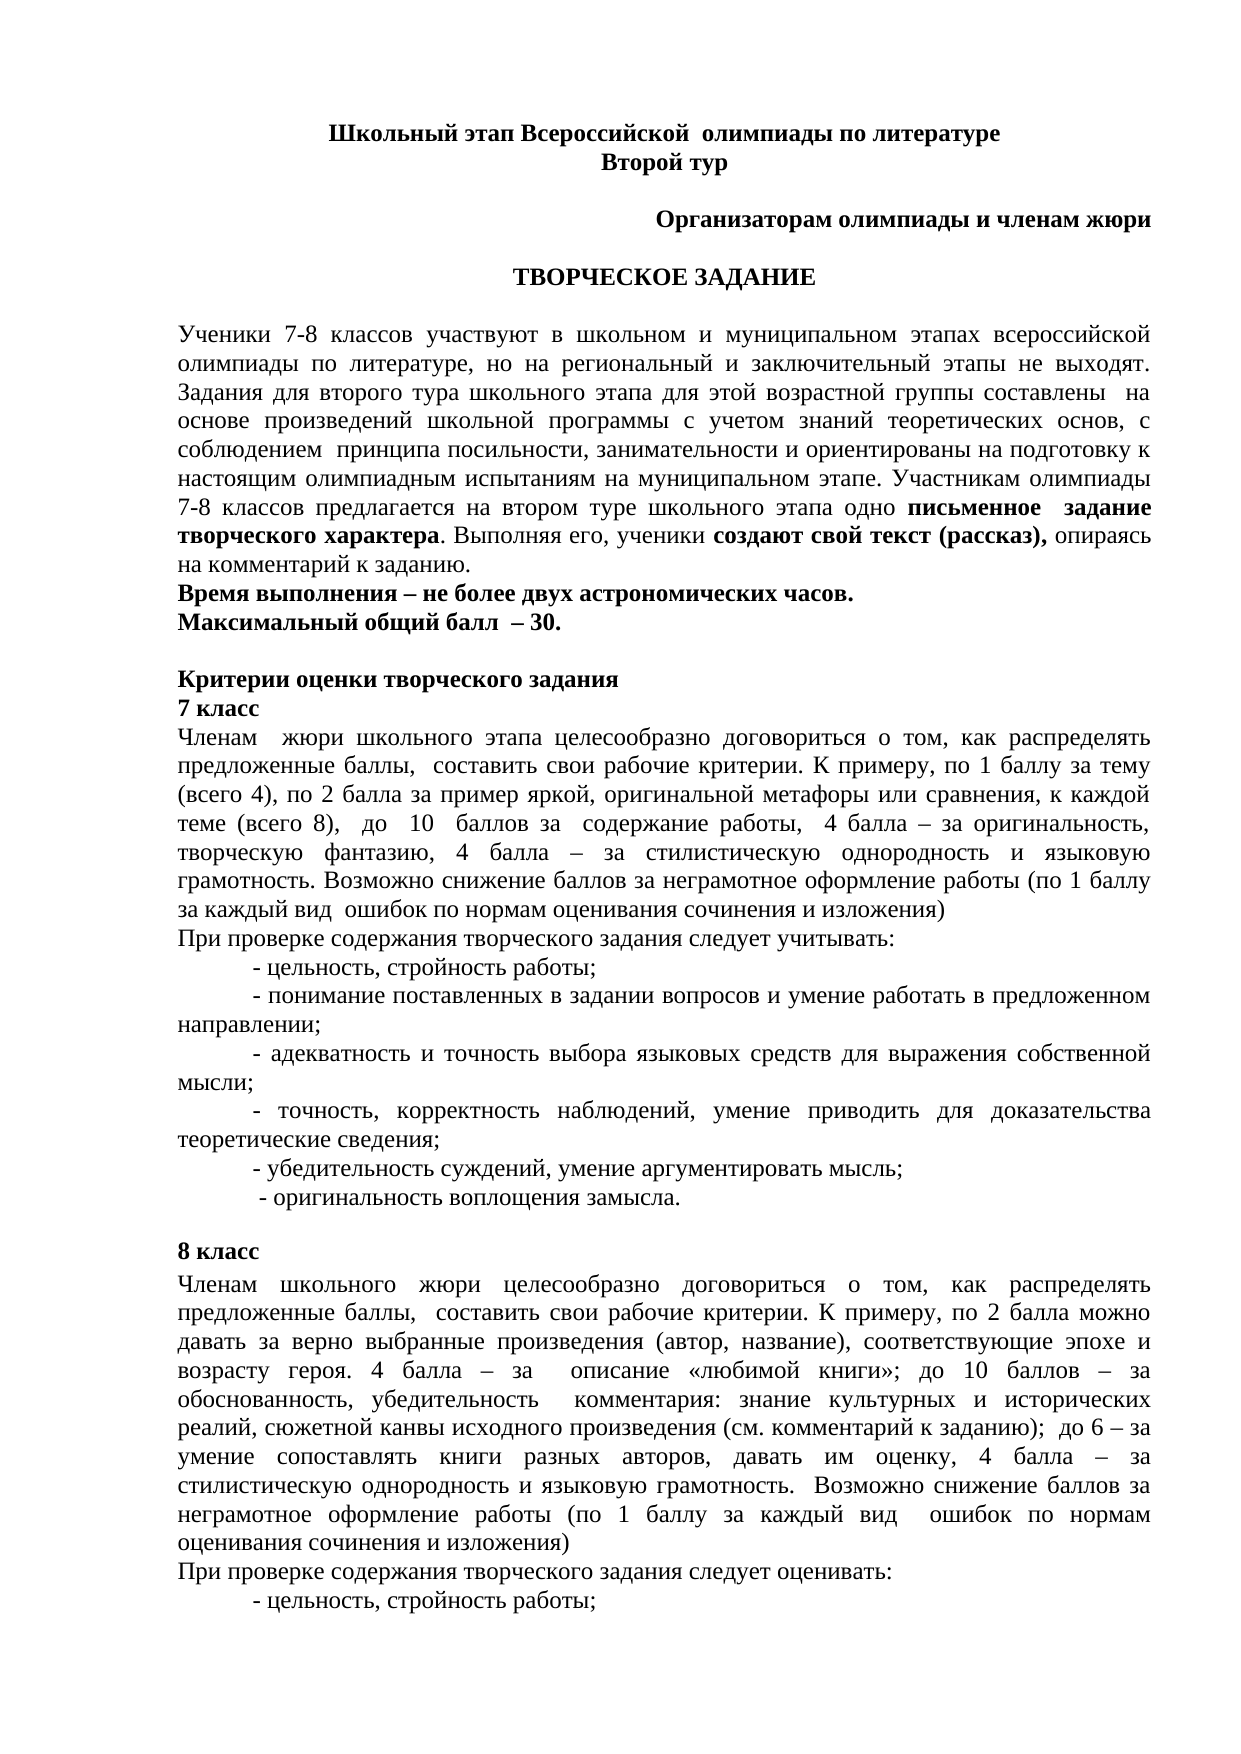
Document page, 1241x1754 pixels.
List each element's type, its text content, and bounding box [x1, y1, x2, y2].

text Организаторам олимпиады и членам жюри [177, 204, 1152, 233]
text - убедительность суждений, умение аргументировать мысль; [177, 1153, 1152, 1182]
text Время выполнения – не более двух астрономических часов. [177, 578, 1152, 607]
text Школьный этап Всероссийской олимпиады по литературе [177, 118, 1152, 147]
text При проверке содержания творческого задания следует оценивать: [177, 1556, 1152, 1585]
text - адекватность и точность выбора языковых средств для выражения собственной мысли; [177, 1038, 1152, 1096]
text Максимальный общий балл – 30. [177, 607, 1152, 636]
text - цельность, стройность работы; [177, 952, 1152, 981]
text ТВОРЧЕСКОЕ ЗАДАНИЕ [177, 262, 1152, 291]
text - оригинальность воплощения замысла. [177, 1182, 1152, 1211]
text Второй тур [177, 147, 1152, 176]
text Членам школьного жюри целесообразно договориться о том, как распределять предложенные баллы, составить свои рабочие критерии. К примеру, по 2 балла можно давать за верно выбранные произведения (автор, название), соответствующие эпохе и возрасту героя. 4 балла – за описание «любимой книги»; до 10 баллов – за обоснованность, убедительность комментария: знание культурных и исторических реалий, сюжетной канвы исходного произведения (см. комментарий к заданию); до 6 – за умение сопоставлять книги разных авторов, давать им оценку, 4 балла – за стилистическую однородность и языковую грамотность. Возможно снижение баллов за неграмотное оформление работы (по 1 баллу за каждый вид ошибок по нормам оценивания сочинения и изложения) [177, 1269, 1152, 1556]
text - цельность, стройность работы; [177, 1585, 1152, 1614]
text Ученики 7-8 классов участвуют в школьном и муниципальном этапах всероссийской олимпиады по литературе, но на региональный и заключительный этапы не выходят. Задания для второго тура школьного этапа для этой возрастной группы составлены на основе произведений школьной программы с учетом знаний теоретических основ, с соблюдением принципа посильности, занимательности и ориентированы на подготовку к настоящим олимпиадным испытаниям на муниципальном этапе. Участникам олимпиады 7-8 классов предлагается на втором туре школьного этапа одно письменное задание творческого характера. Выполняя его, ученики создают свой текст (рассказ), опираясь на комментарий к заданию. [177, 319, 1152, 578]
text 8 класс [177, 1236, 1152, 1264]
text - понимание поставленных в задании вопросов и умение работать в предложенном направлении; [177, 981, 1152, 1038]
text При проверке содержания творческого задания следует учитывать: [177, 923, 1152, 952]
text - точность, корректность наблюдений, умение приводить для доказательства теоретические сведения; [177, 1096, 1152, 1153]
text 7 класс [177, 693, 1152, 722]
text Членам жюри школьного этапа целесообразно договориться о том, как распределять предложенные баллы, составить свои рабочие критерии. К примеру, по 1 баллу за тему (всего 4), по 2 балла за пример яркой, оригинальной метафоры или сравнения, к каждой теме (всего 8), до 10 баллов за содержание работы, 4 балла – за оригинальность, творческую фантазию, 4 балла – за стилистическую однородность и языковую грамотность. Возможно снижение баллов за неграмотное оформление работы (по 1 баллу за каждый вид ошибок по нормам оценивания сочинения и изложения) [177, 722, 1152, 923]
text Критерии оценки творческого задания [177, 664, 1152, 693]
